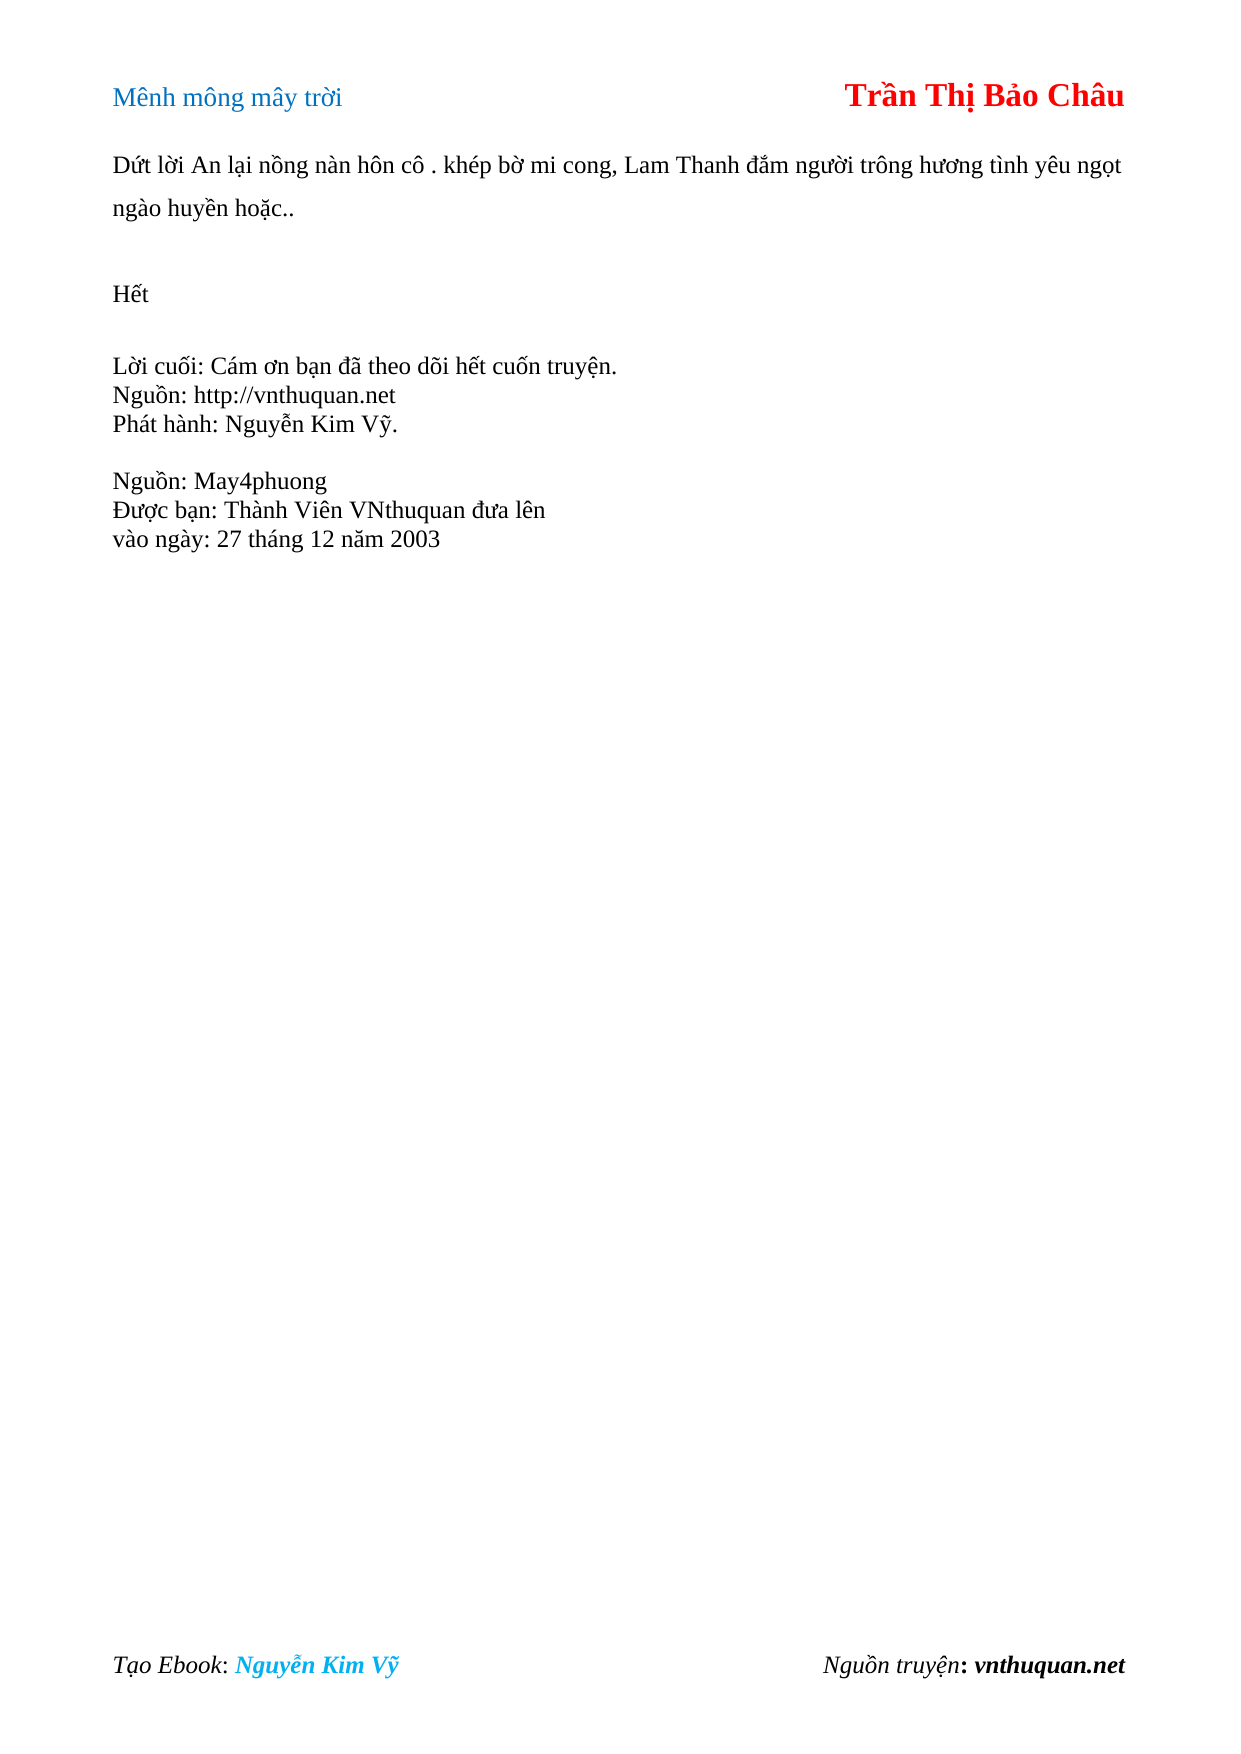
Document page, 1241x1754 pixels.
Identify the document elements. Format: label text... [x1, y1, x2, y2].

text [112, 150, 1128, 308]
text Lời cuối: Cám ơn bạn đã theo dõi hết cuốn truyện. Nguồn: http://vnthuquan.net Phát hành: Nguyễn Kim Vỹ. Nguồn: May4phuong Được bạn: Thành Viên VNthuquan đưa lên vào ngày: 27 tháng 12 năm 2003 [112, 322, 1128, 552]
